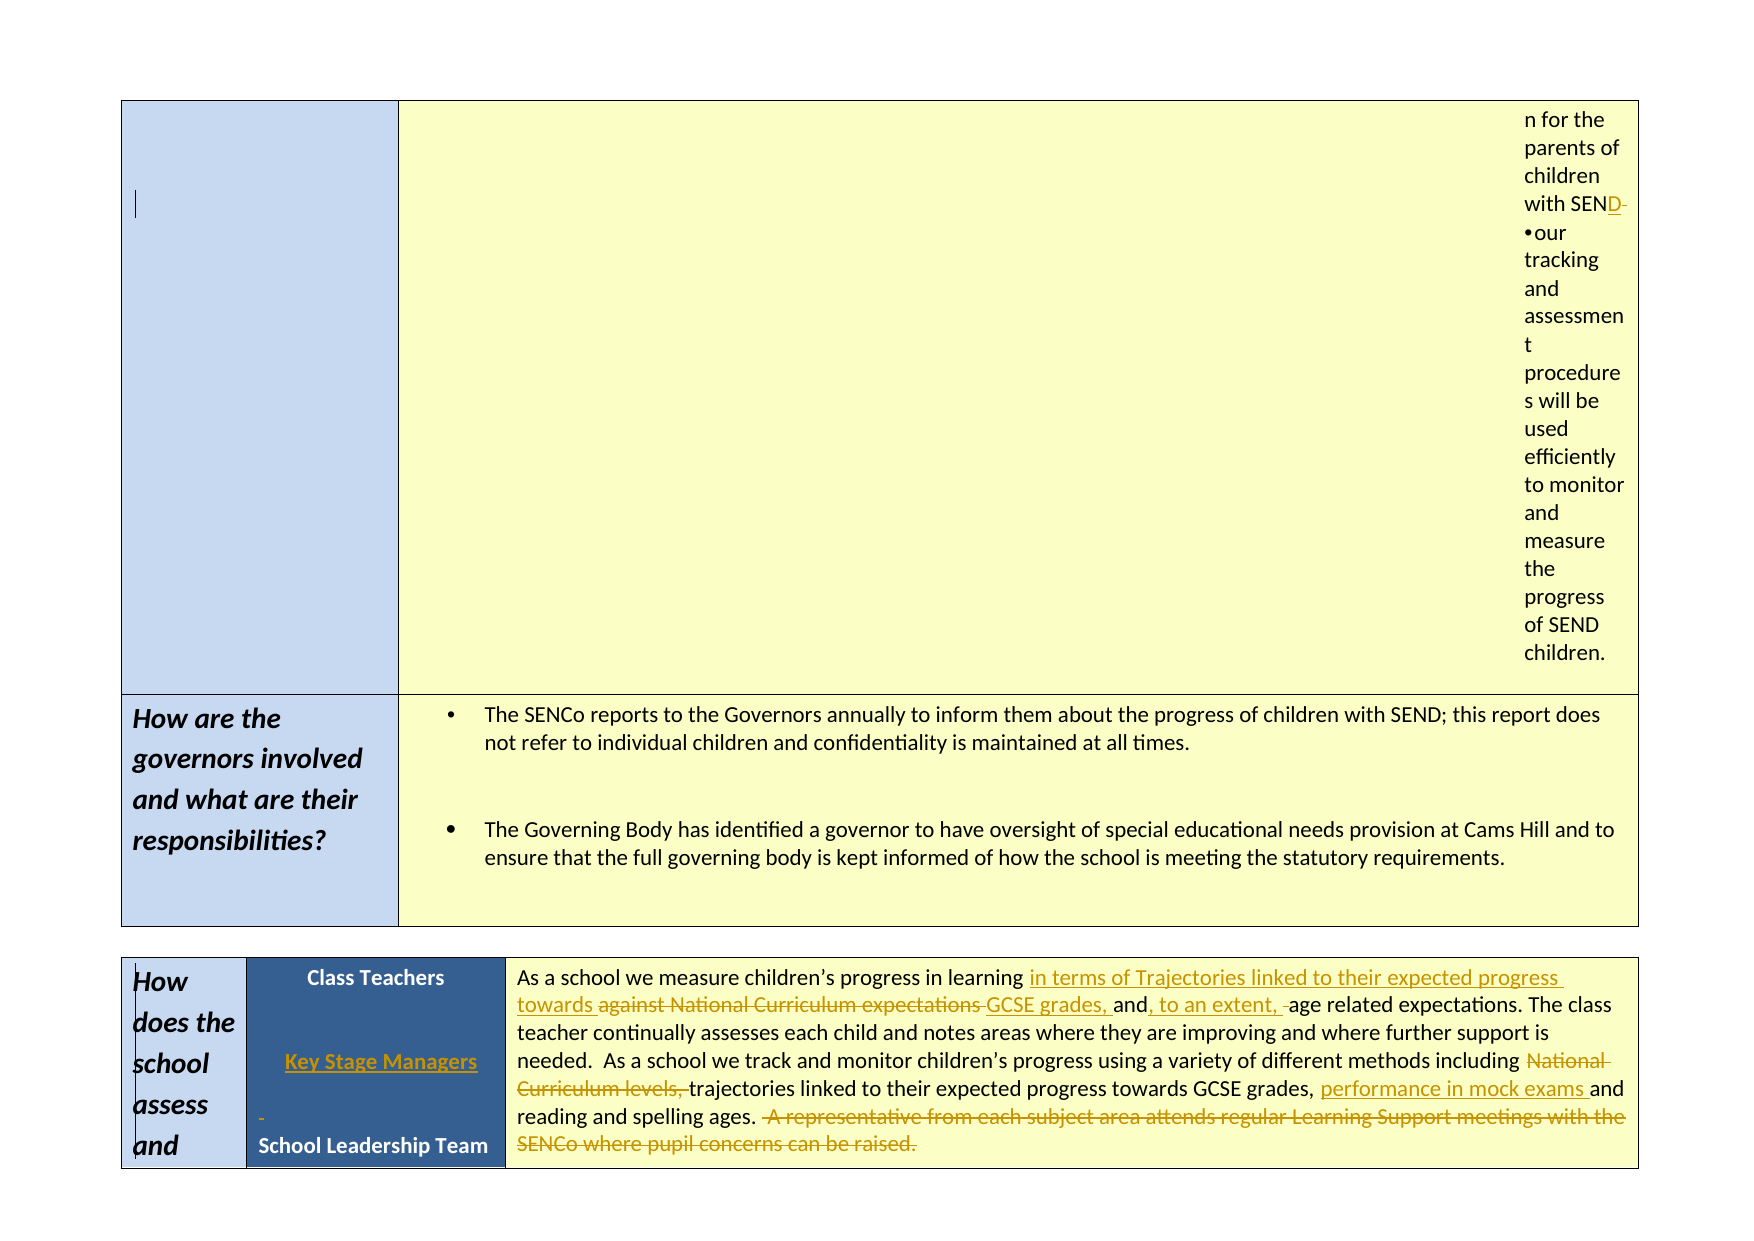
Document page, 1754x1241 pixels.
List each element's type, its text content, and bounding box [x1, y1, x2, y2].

table_cell The SENCo reports to the Governors annually to inform them about the progress of children with SEND; this report does not refer to individual children and confidentiality is maintained at all times. The Governing Body has identified a governor to have oversight of special educational needs provision at Cams Hill and to ensure that the full governing body is kept informed of how the school is meeting the statutory requirements. [399, 695, 1638, 926]
table_cell How are the governors involved and what are their responsibilities? [122, 695, 398, 926]
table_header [122, 101, 398, 694]
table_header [506, 958, 1638, 1167]
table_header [247, 958, 505, 1167]
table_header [122, 958, 246, 1167]
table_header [399, 101, 1638, 694]
